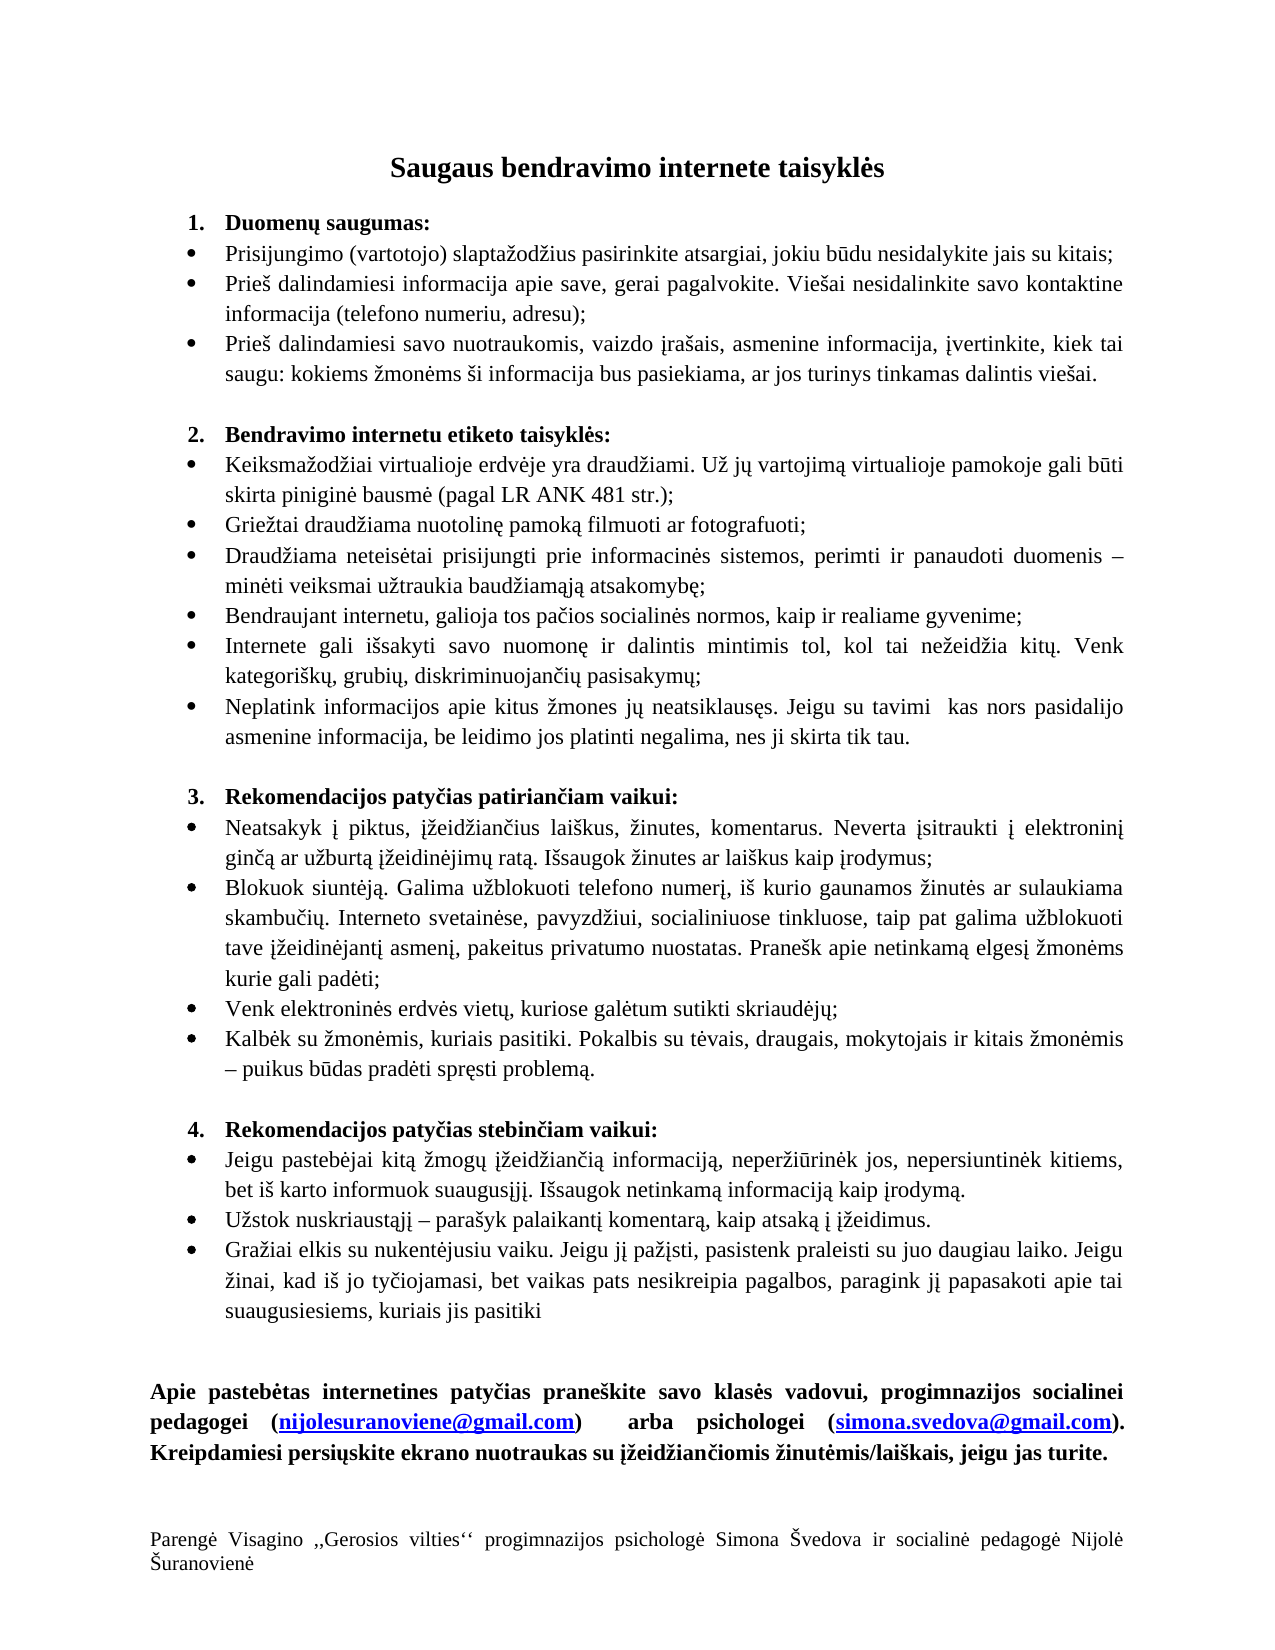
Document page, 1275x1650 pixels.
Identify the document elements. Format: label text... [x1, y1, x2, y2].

list Kalbėk su žmonėmis, kuriais pasitiki. Pokalbis su tėvais, draugais, mokytojais ir kitais žmonėmis – puikus būdas pradėti spręsti problemą. [187, 1025, 1125, 1082]
list Venk elektroninės erdvės vietų, kuriose galėtum sutikti skriaudėjų; [187, 995, 1125, 1021]
list Užstok nuskriaustąjį – parašyk palaikantį komentarą, kaip atsaką į įžeidimus. [187, 1206, 1125, 1233]
list Neatsakyk į piktus, įžeidžiančius laiškus, žinutes, komentarus. Neverta įsitraukti į elektroninį ginčą ar užburtą įžeidinėjimų ratą. Išsaugok žinutes ar laiškus kaip įrodymus; [187, 813, 1125, 870]
list Bendraujant internetu, galioja tos pačios socialinės normos, kaip ir realiame gyvenime; [187, 602, 1125, 628]
list Internete gali išsakyti savo nuomonę ir dalintis mintimis tol, kol tai nežeidžia kitų. Venk kategoriškų, grubių, diskriminuojančių pasisakymų; [187, 632, 1125, 689]
list Keiksmažodžiai virtualioje erdvėje yra draudžiami. Už jų vartojimą virtualioje pamokoje gali būti skirta piniginė bausmė (pagal LR ANK 481 str.); [187, 451, 1125, 508]
list Rekomendacijos patyčias stebinčiam vaikui: [187, 1116, 1125, 1142]
list Bendravimo internetu etiketo taisyklės: [187, 421, 1125, 447]
list Jeigu pastebėjai kitą žmogų įžeidžiančią informaciją, neperžiūrinėk jos, nepersiuntinėk kitiems, bet iš karto informuok suaugusįjį. Išsaugok netinkamą informaciją kaip įrodymą. [187, 1146, 1125, 1202]
list Griežtai draudžiama nuotolinę pamoką filmuoti ar fotografuoti; [187, 511, 1125, 538]
list Prieš dalindamiesi informacija apie save, gerai pagalvokite. Viešai nesidalinkite savo kontaktine informacija (telefono numeriu, adresu); [187, 270, 1125, 326]
list Neplatink informacijos apie kitus žmones jų neatsiklausęs. Jeigu su tavimi kas nors pasidalijo asmenine informacija, be leidimo jos platinti negalima, nes ji skirta tik tau. [187, 693, 1125, 749]
text Saugaus bendravimo internete taisyklės [150, 150, 1125, 183]
list Rekomendacijos patyčias patiriančiam vaikui: [187, 783, 1125, 810]
list Prisijungimo (vartotojo) slaptažodžius pasirinkite atsargiai, jokiu būdu nesidalykite jais su kitais; [187, 239, 1125, 266]
list Blokuok siuntėją. Galima užblokuoti telefono numerį, iš kurio gaunamos žinutės ar sulaukiama skambučių. Interneto svetainėse, pavyzdžiui, socialiniuose tinkluose, taip pat galima užblokuoti tave įžeidinėjantį asmenį, pakeitus privatumo nuostatas. Pranešk apie netinkamą elgesį žmonėms kurie gali padėti; [187, 874, 1125, 991]
list Draudžiama neteisėtai prisijungti prie informacinės sistemos, perimti ir panaudoti duomenis – minėti veiksmai užtraukia baudžiamąją atsakomybę; [187, 542, 1125, 598]
list Duomenų saugumas: [187, 209, 1125, 236]
list Gražiai elkis su nukentėjusiu vaiku. Jeigu jį pažįsti, pasistenk praleisti su juo daugiau laiko. Jeigu žinai, kad iš jo tyčiojamasi, bet vaikas pats nesikreipia pagalbos, paragink jį papasakoti apie tai suaugusiesiems, kuriais jis pasitiki [187, 1236, 1125, 1323]
text Apie pastebėtas internetines patyčias praneškite savo klasės vadovui, progimnazijos socialinei pedagogei (nijolesuranoviene@gmail.com) arba psichologei (simona.svedova@gmail.com). Kreipdamiesi persiųskite ekrano nuotraukas su įžeidžiančiomis žinutėmis/laiškais, jeigu jas turite. [150, 1378, 1125, 1465]
list Prieš dalindamiesi savo nuotraukomis, vaizdo įrašais, asmenine informacija, įvertinkite, kiek tai saugu: kokiems žmonėms ši informacija bus pasiekiama, ar jos turinys tinkamas dalintis viešai. [187, 330, 1125, 387]
